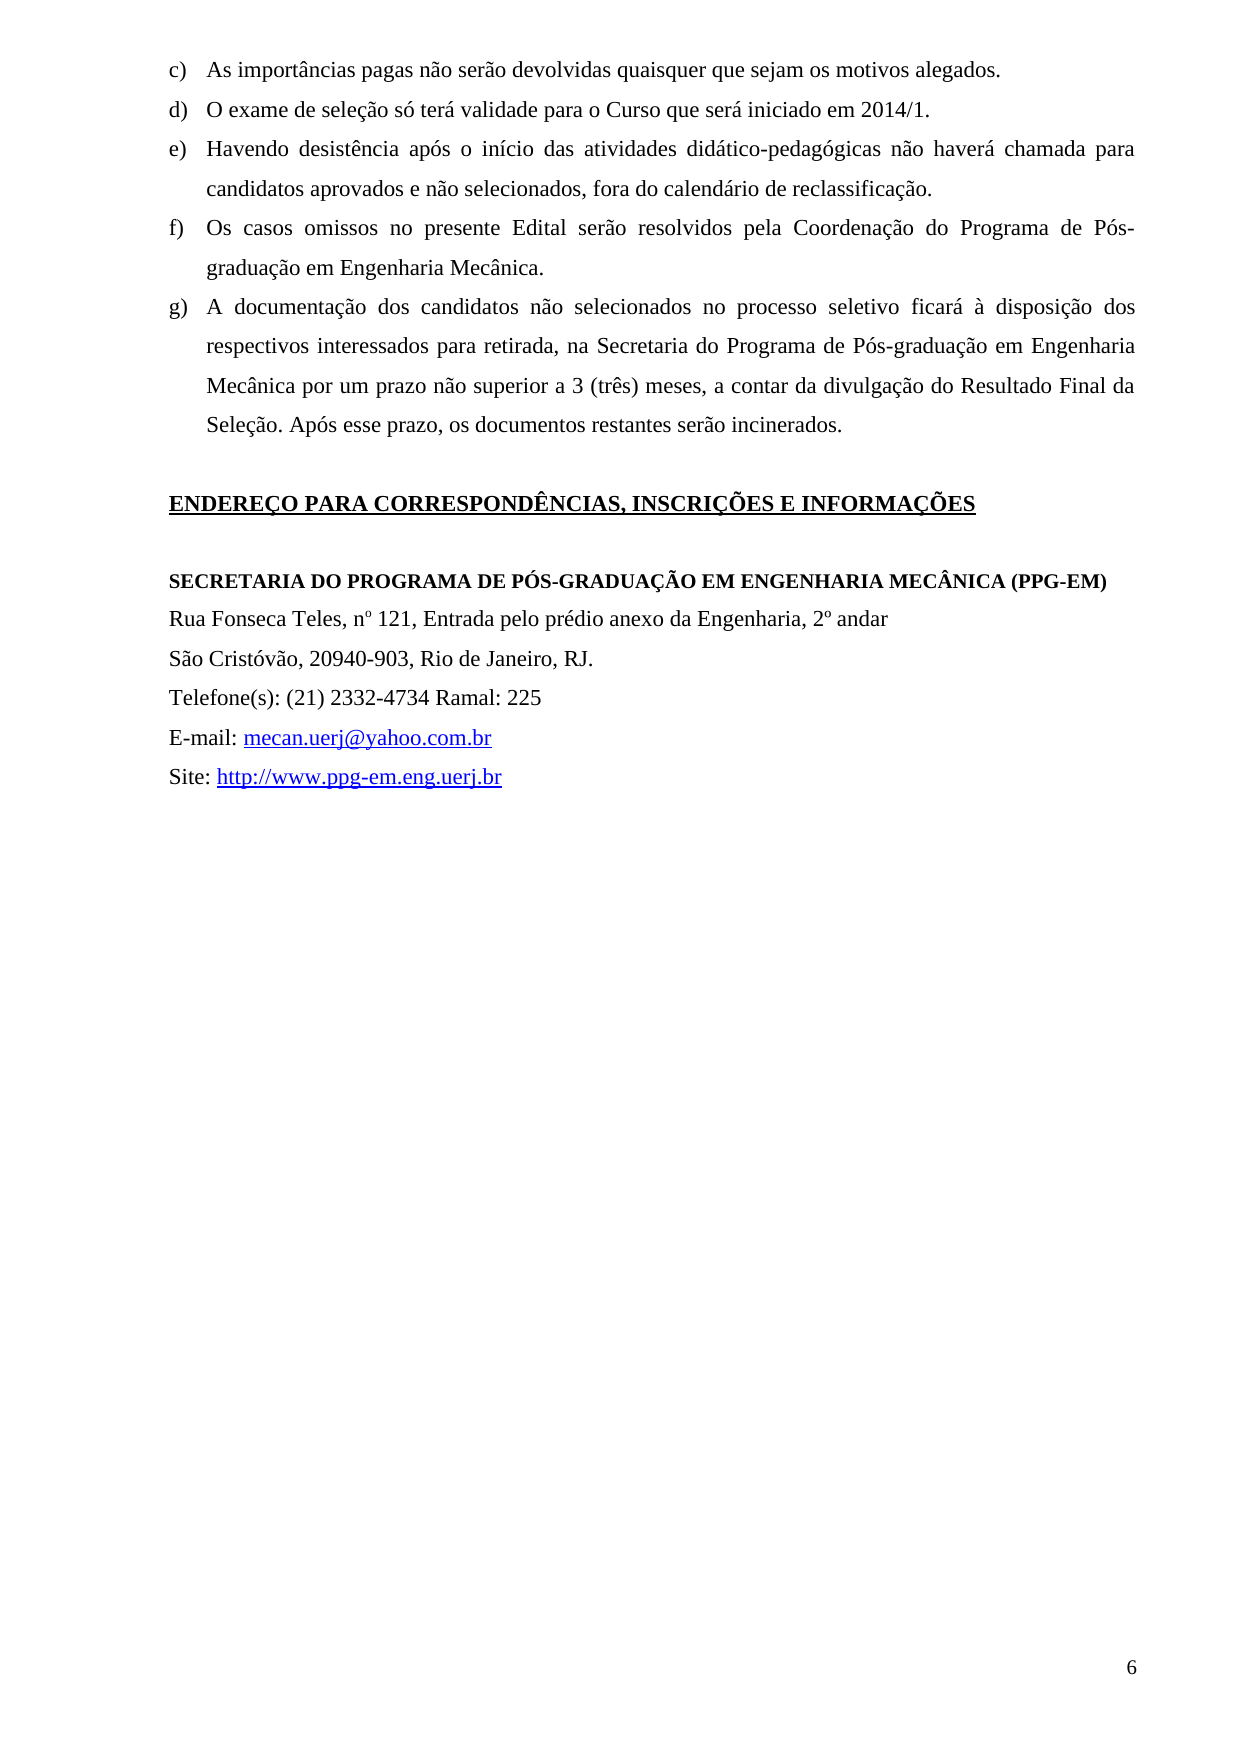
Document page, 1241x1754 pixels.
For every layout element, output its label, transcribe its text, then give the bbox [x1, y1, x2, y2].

list A documentação dos candidatos não selecionados no processo seletivo ficará à disposição dos respectivos interessados para retirada, na Secretaria do Programa de Pós-graduação em Engenharia Mecânica por um prazo não superior a 3 (três) meses, a contar da divulgação do Resultado Final da Seleção. Após esse prazo, os documentos restantes serão incinerados. [169, 293, 1137, 438]
text Telefone(s): (21) 2332-4734 Ramal: 225 [169, 684, 1137, 711]
text ENDEREÇO PARA CORRESPONDÊNCIAS, INSCRIÇÕES E INFORMAÇÕES [169, 490, 1137, 517]
text São Cristóvão, 20940-903, Rio de Janeiro, RJ. [169, 645, 1137, 671]
text E-mail: mecan.uerj@yahoo.com.br [169, 724, 1137, 750]
text Rua Fonseca Teles, no 121, Entrada pelo prédio anexo da Engenharia, 2º andar [169, 605, 1137, 632]
list O exame de seleção só terá validade para o Curso que será iniciado em 2014/1. [169, 96, 1137, 122]
list Havendo desistência após o início das atividades didático-pedagógicas não haverá chamada para candidatos aprovados e não selecionados, fora do calendário de reclassificação. [169, 135, 1137, 201]
text SECRETARIA DO PROGRAMA DE PÓS-GRADUAÇÃO EM ENGENHARIA MECÂNICA (PPG-EM) [169, 569, 1137, 593]
list As importâncias pagas não serão devolvidas quaisquer que sejam os motivos alegados. [169, 56, 1137, 82]
text Site: http://www.ppg-em.eng.uerj.br [169, 763, 1137, 790]
list Os casos omissos no presente Edital serão resolvidos pela Coordenação do Programa de Pós-graduação em Engenharia Mecânica. [169, 214, 1137, 280]
